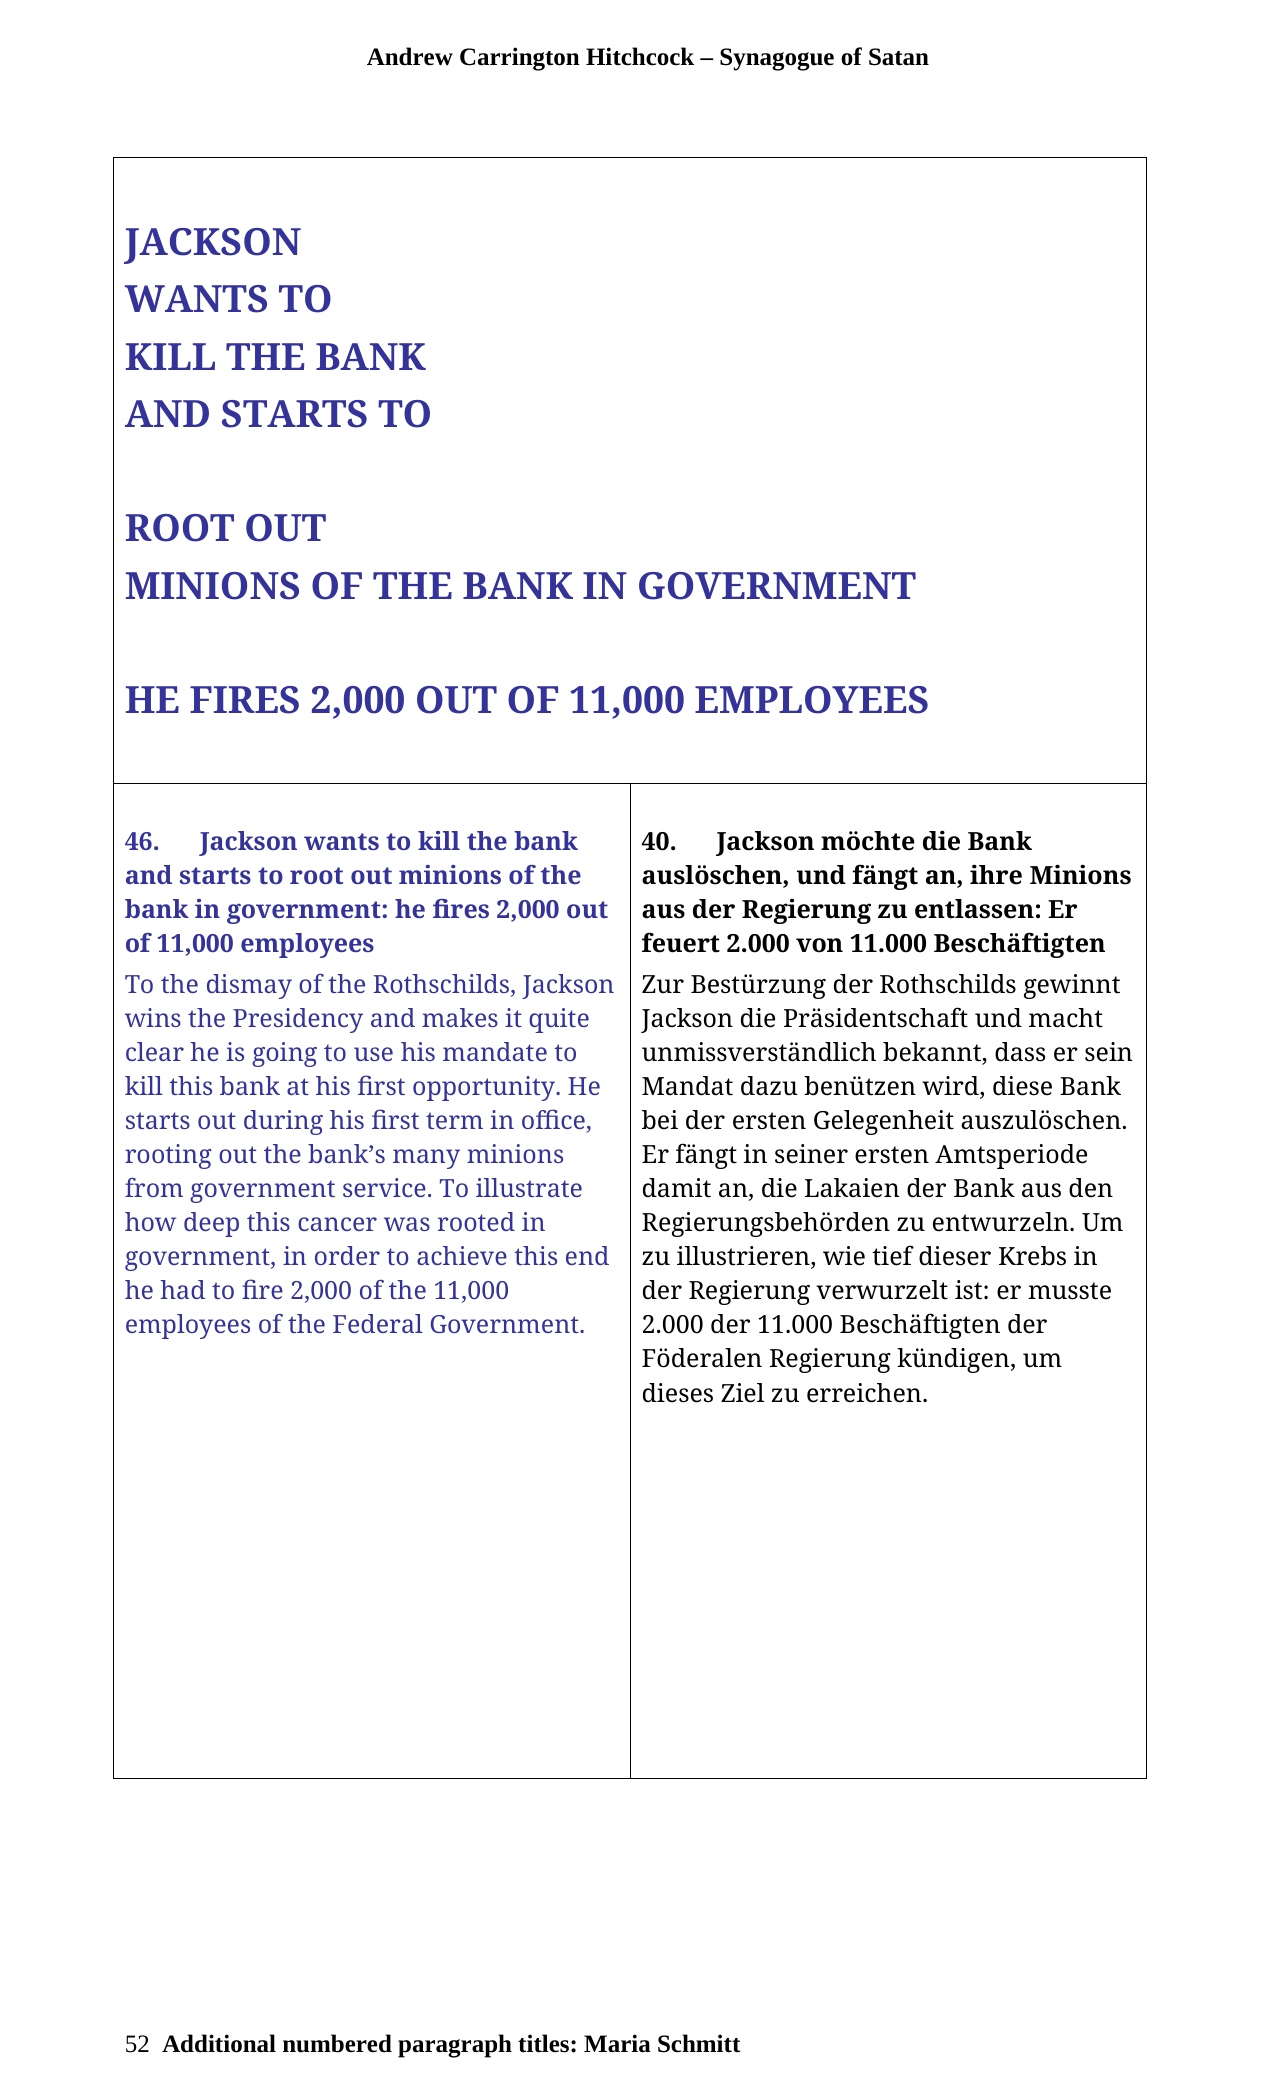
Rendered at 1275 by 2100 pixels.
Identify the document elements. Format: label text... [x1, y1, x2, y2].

table_cell Jackson wants to kill the bank and starts to root out minions of the bank in government: he fires 2,000 out of 11,000 employees To the dismay of the Rothschilds, Jackson wins the Presidency and makes it quite clear he is going to use his mandate to kill this bank at his first opportunity. He starts out during his first term in office, rooting out the bank’s many minions from government service. To illustrate how deep this cancer was rooted in government, in order to achieve this end he had to fire 2,000 of the 11,000 employees of the Federal Government. [114, 784, 630, 1778]
table_cell Jackson möchte die Bank auslöschen, und fängt an, ihre Minions aus der Regierung zu entlassen: Er feuert 2.000 von 11.000 Beschäftigten Zur Bestürzung der Rothschilds gewinnt Jackson die Präsidentschaft und macht unmissverständlich bekannt, dass er sein Mandat dazu benützen wird, diese Bank bei der ersten Gelegenheit auszulöschen. Er fängt in seiner ersten Amtsperiode damit an, die Lakaien der Bank aus den Regierungsbehörden zu entwurzeln. Um zu illustrieren, wie tief dieser Krebs in der Regierung verwurzelt ist: er musste 2.000 der 11.000 Beschäftigten der Föderalen Regierung kündigen, um dieses Ziel zu erreichen. [631, 784, 1146, 1778]
table_header JACKSON WANTS TO KILL THE BANK AND STARTS TO ROOT OUT MINIONS OF THE BANK IN GOVERNMENT HE FIRES 2,000 OUT OF 11,000 EMPLOYEES [114, 158, 1146, 783]
